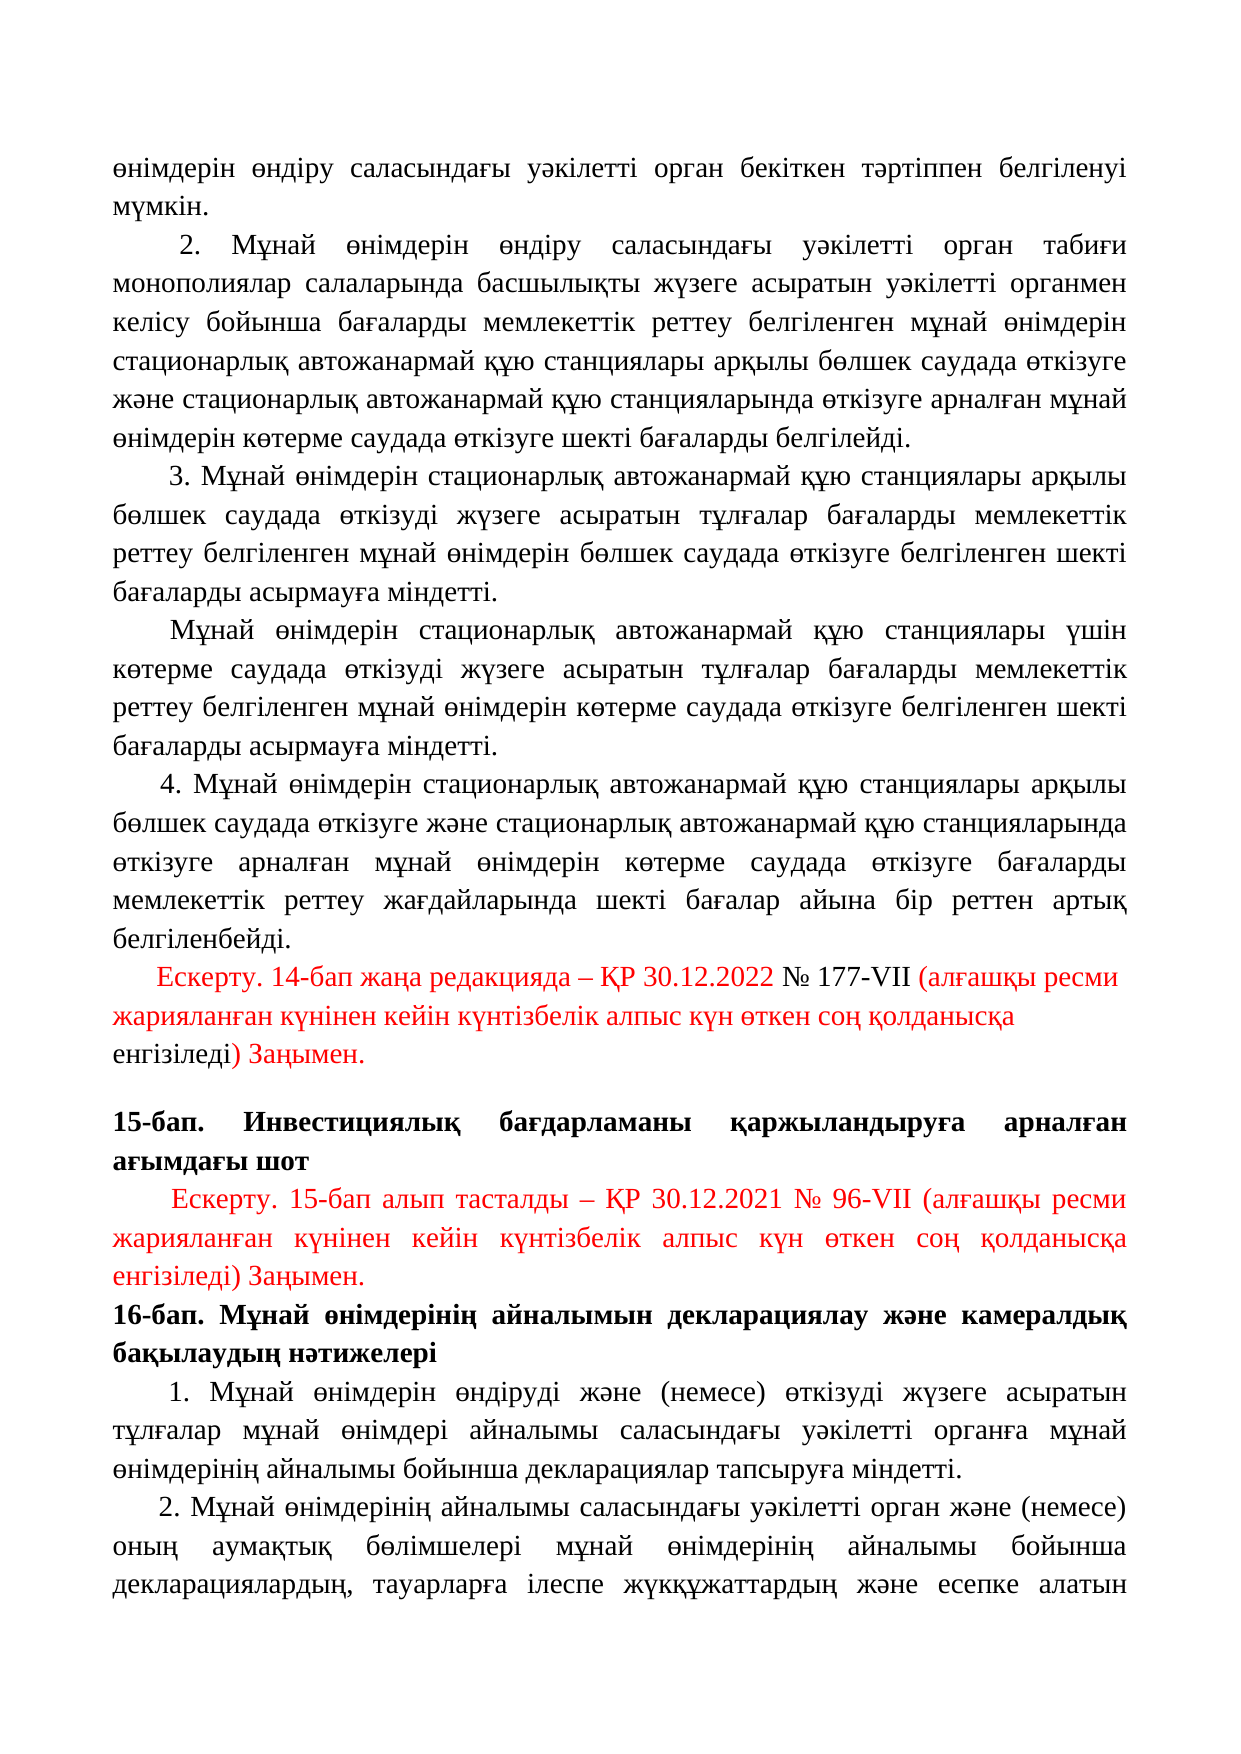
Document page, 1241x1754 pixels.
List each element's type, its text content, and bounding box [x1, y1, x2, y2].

text 15-бап. Инвестициялық бағдарламаны қаржыландыруға арналған ағымдағы шот [112, 1104, 1128, 1176]
text 2. Мұнай өнімдерін өндіру саласындағы уәкілетті орган табиғи монополиялар салаларында басшылықты жүзеге асыратын уәкілетті органмен келісу бойынша бағаларды мемлекеттік реттеу белгіленген мұнай өнімдерін стационарлық автожанармай құю станциялары арқылы бөлшек саудада өткізуге және стационарлық автожанармай құю станцияларында өткізуге арналған мұнай өнімдерін көтерме саудада өткізуге шекті бағаларды белгілейді. [112, 227, 1128, 453]
text 1. Мұнай өнімдерін өндіруді және (немесе) өткізуді жүзеге асыратын тұлғалар мұнай өнімдері айналымы саласындағы уәкілетті органға мұнай өнімдерінің айналымы бойынша декларациялар тапсыруға міндетті. [112, 1374, 1128, 1484]
text Ескерту. 15-бап алып тасталды – ҚР 30.12.2021 № 96-VII (алғашқы ресми жарияланған күнінен кейін күнтізбелік алпыс күн өткен соң қолданысқа енгізіледі) Заңымен. [112, 1181, 1128, 1292]
text 16-бап. Мұнай өнімдерінің айналымын декларациялау және камералдық бақылаудың нәтижелері [112, 1297, 1128, 1369]
text Ескерту. 14-бап жаңа редакцияда – ҚР 30.12.2022 № 177-VII (алғашқы ресми жарияланған күнінен кейін күнтізбелік алпыс күн өткен соң қолданысқа енгізіледі) Заңымен. [112, 959, 1128, 1100]
text 3. Мұнай өнімдерін стационарлық автожанармай құю станциялары арқылы бөлшек саудада өткізуді жүзеге асыратын тұлғалар бағаларды мемлекеттік реттеу белгіленген мұнай өнімдерін бөлшек саудада өткізуге белгіленген шекті бағаларды асырмауға міндетті. [112, 458, 1128, 607]
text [112, 150, 1128, 222]
text Мұнай өнімдерін стационарлық автожанармай құю станциялары үшін көтерме саудада өткізуді жүзеге асыратын тұлғалар бағаларды мемлекеттік реттеу белгіленген мұнай өнімдерін көтерме саудада өткізуге белгіленген шекті бағаларды асырмауға міндетті. [112, 612, 1128, 762]
text 4. Мұнай өнімдерін стационарлық автожанармай құю станциялары арқылы бөлшек саудада өткізуге және стационарлық автожанармай құю станцияларында өткізуге арналған мұнай өнімдерін көтерме саудада өткізуге бағаларды мемлекеттік реттеу жағдайларында шекті бағалар айына бір реттен артық белгіленбейді. [112, 767, 1128, 954]
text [112, 1489, 1128, 1600]
